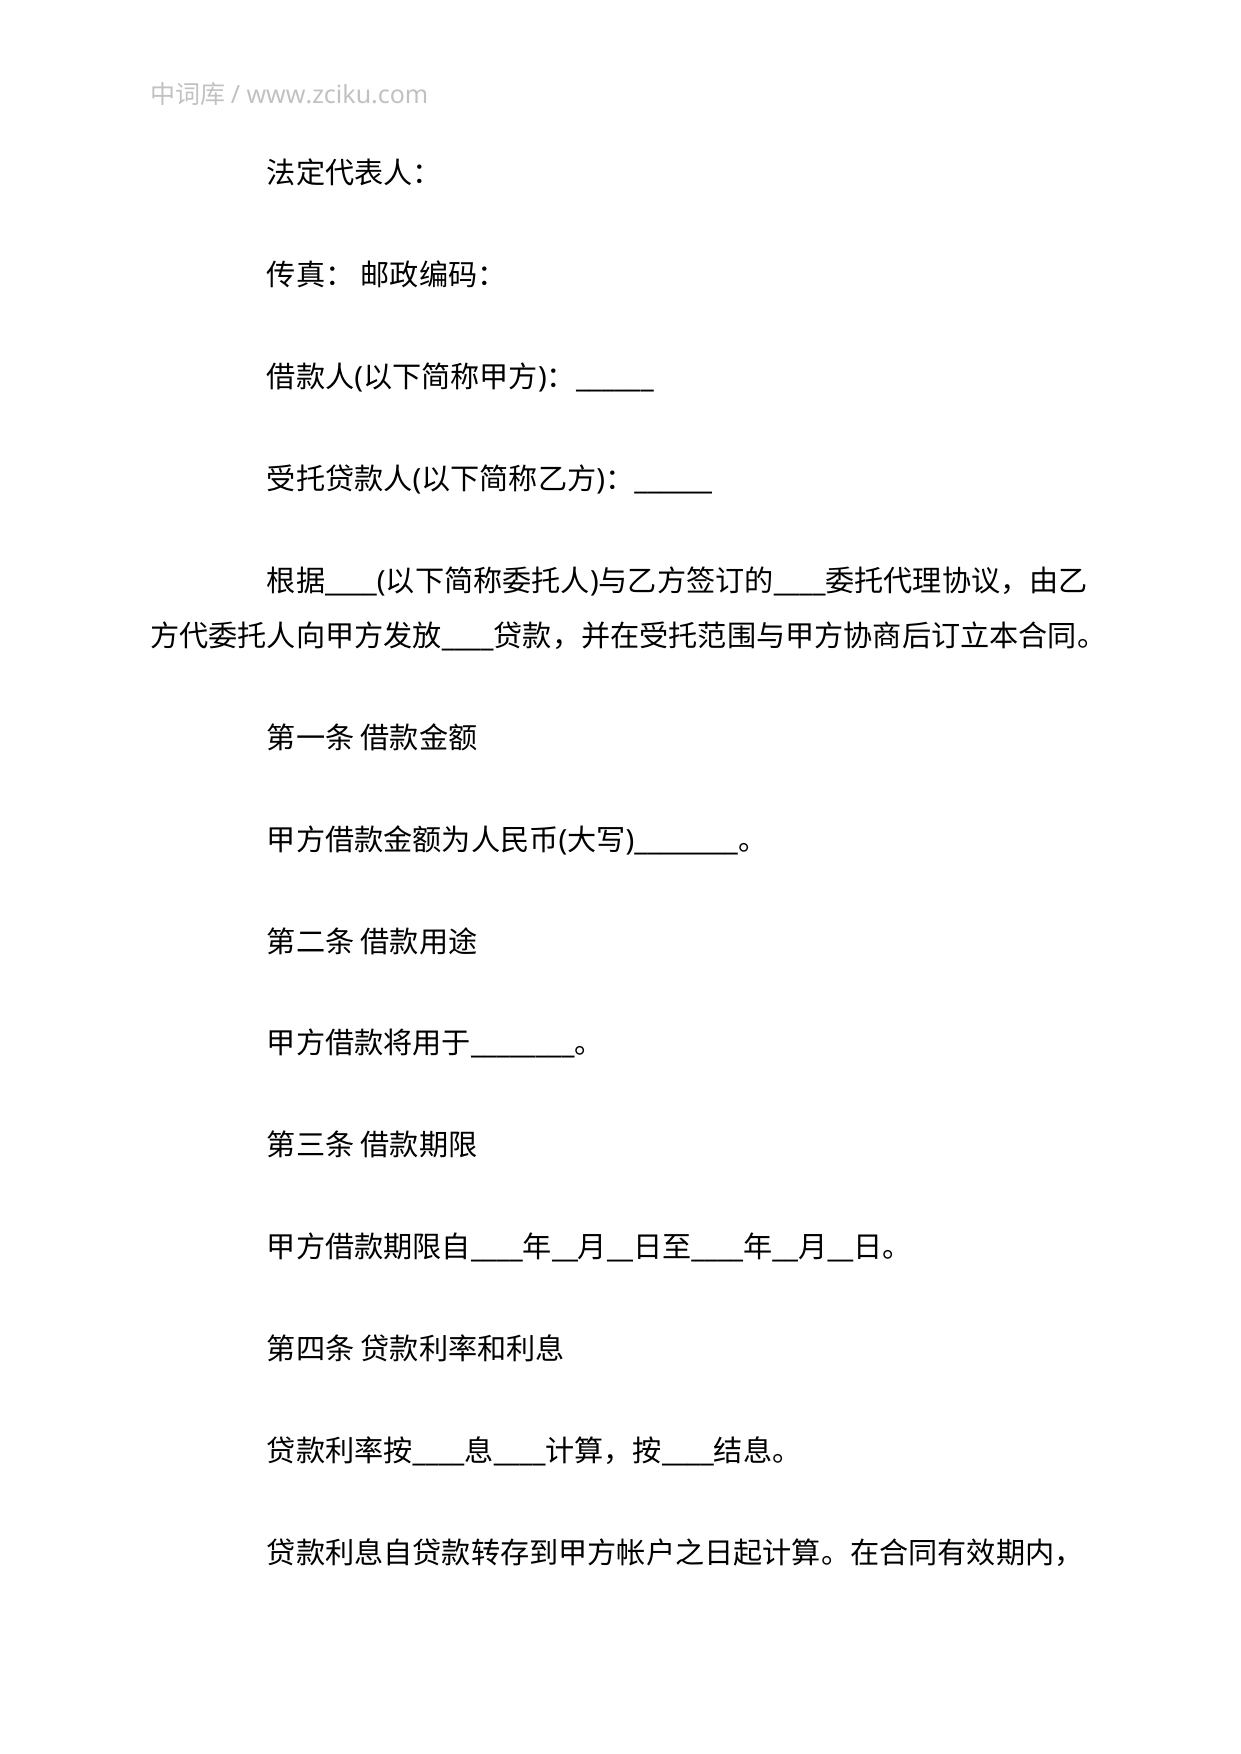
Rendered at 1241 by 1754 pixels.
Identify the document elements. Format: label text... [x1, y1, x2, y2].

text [150, 1529, 1090, 1572]
text 借款人(以下简称甲方)：______ [150, 353, 1090, 396]
text 第一条 借款金额 [150, 714, 1090, 757]
text 受托贷款人(以下简称乙方)：______ [150, 456, 1090, 498]
text 法定代表人： [150, 150, 1090, 192]
text 第四条 贷款利率和利息 [150, 1326, 1090, 1368]
text 第二条 借款用途 [150, 918, 1090, 961]
text 传真： 邮政编码： [150, 252, 1090, 294]
text 甲方借款期限自____年__月__日至____年__月__日。 [150, 1224, 1090, 1266]
text 贷款利率按____息____计算，按____结息。 [150, 1427, 1090, 1470]
text 甲方借款金额为人民币(大写)________。 [150, 816, 1090, 859]
text 根据____(以下简称委托人)与乙方签订的____委托代理协议，由乙方代委托人向甲方发放____贷款，并在受托范围与甲方协商后订立本合同。 [150, 557, 1090, 655]
text 甲方借款将用于________。 [150, 1020, 1090, 1062]
text 第三条 借款期限 [150, 1122, 1090, 1164]
